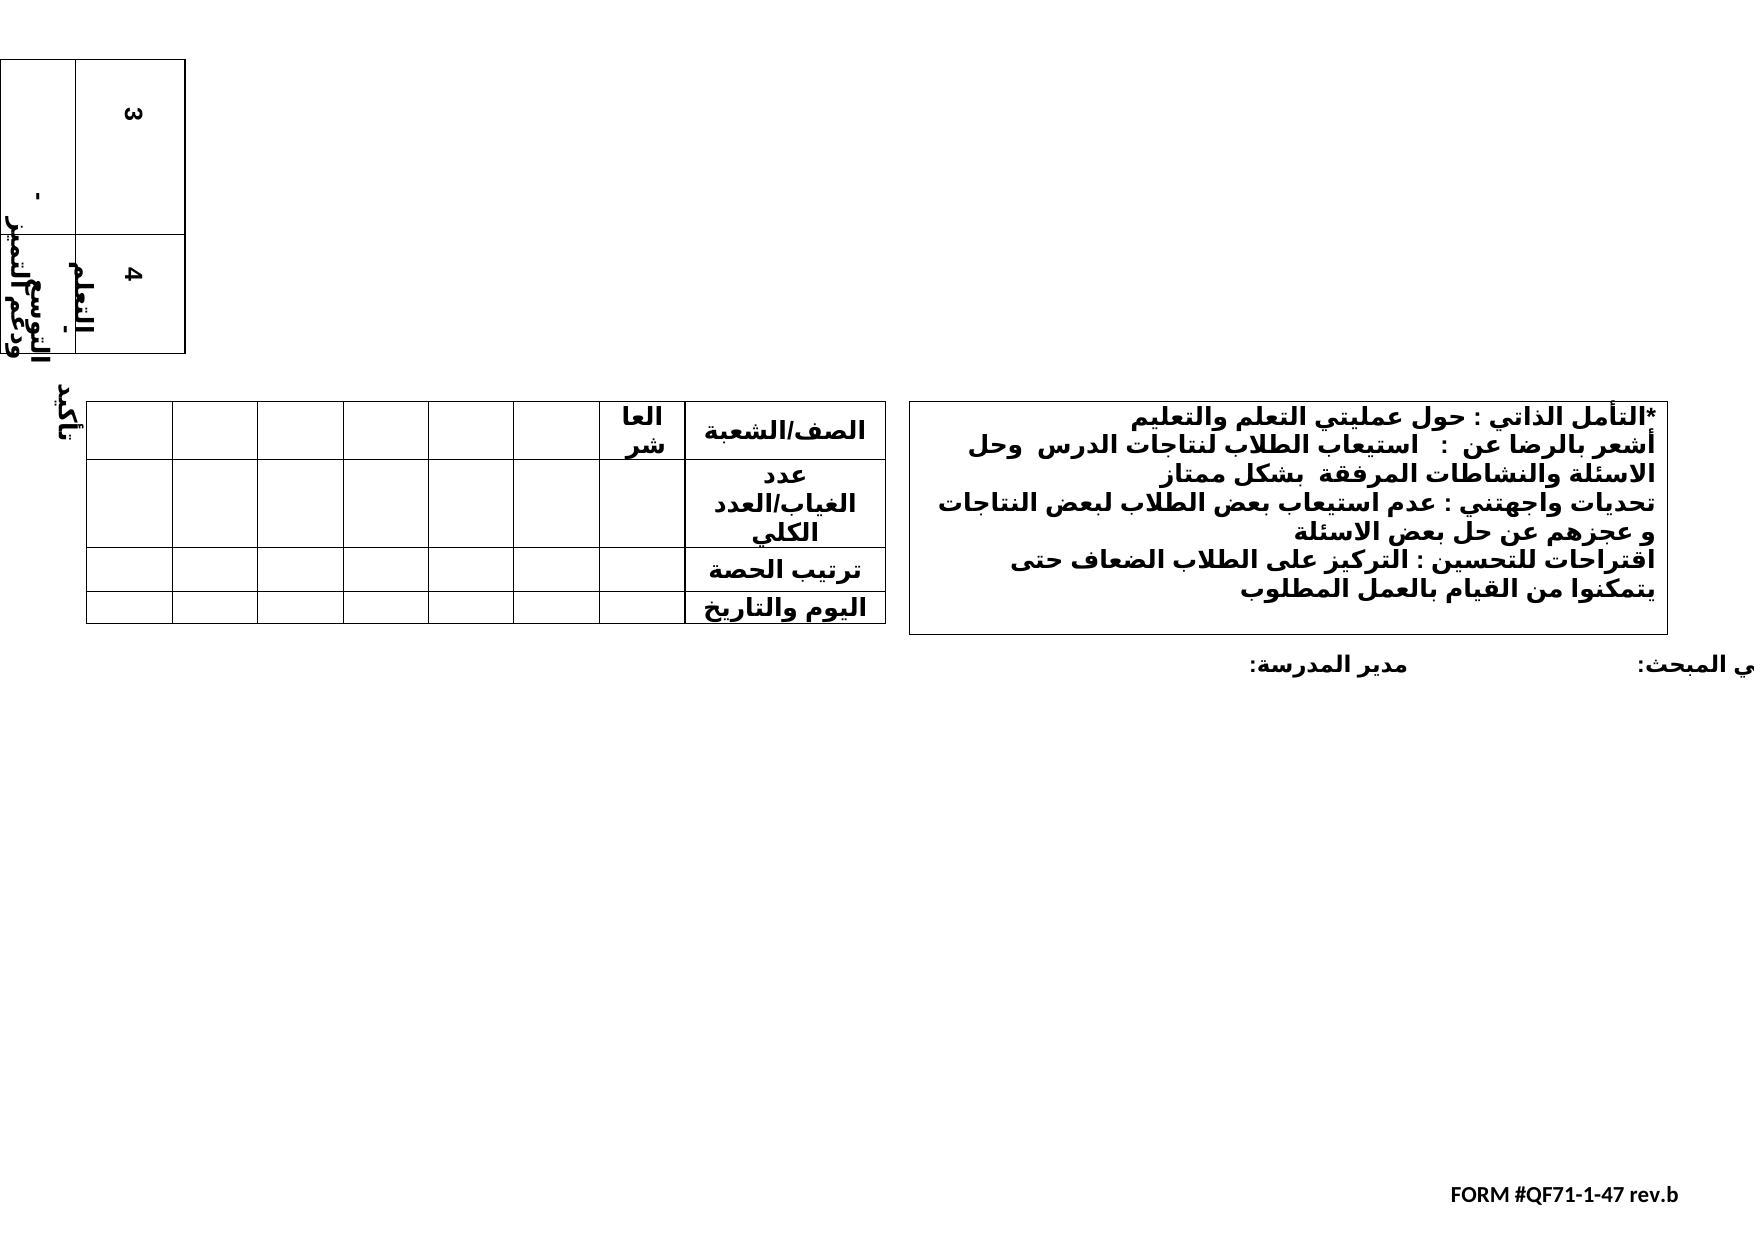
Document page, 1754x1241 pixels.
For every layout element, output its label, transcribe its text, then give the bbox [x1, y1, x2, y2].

table_cell 3-التوسع ودعم التميز [76, 60, 184, 234]
table_cell 4-تأكيد التعلم [76, 235, 184, 352]
table_header [898, 401, 1679, 772]
table_header [75, 401, 898, 772]
